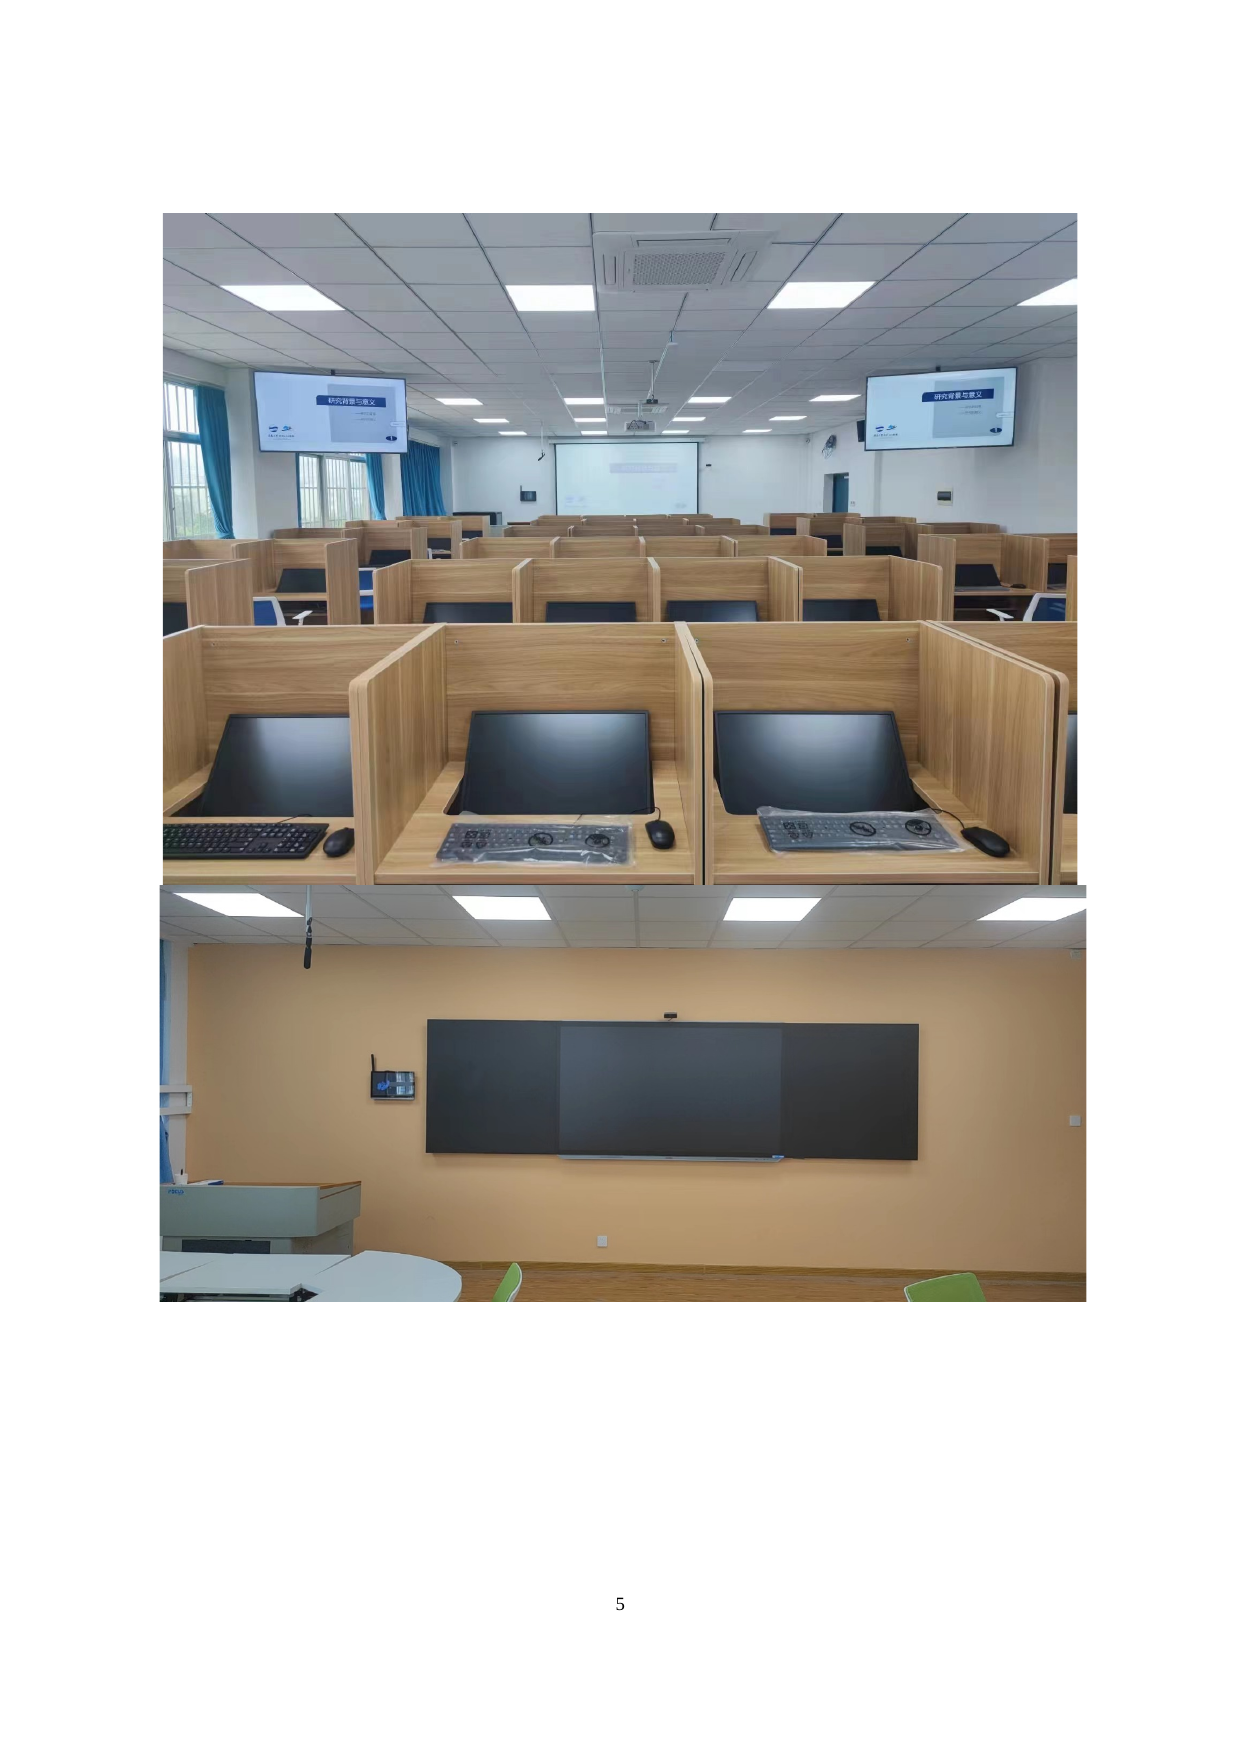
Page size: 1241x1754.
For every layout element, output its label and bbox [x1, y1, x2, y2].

picture [159, 213, 1087, 1302]
